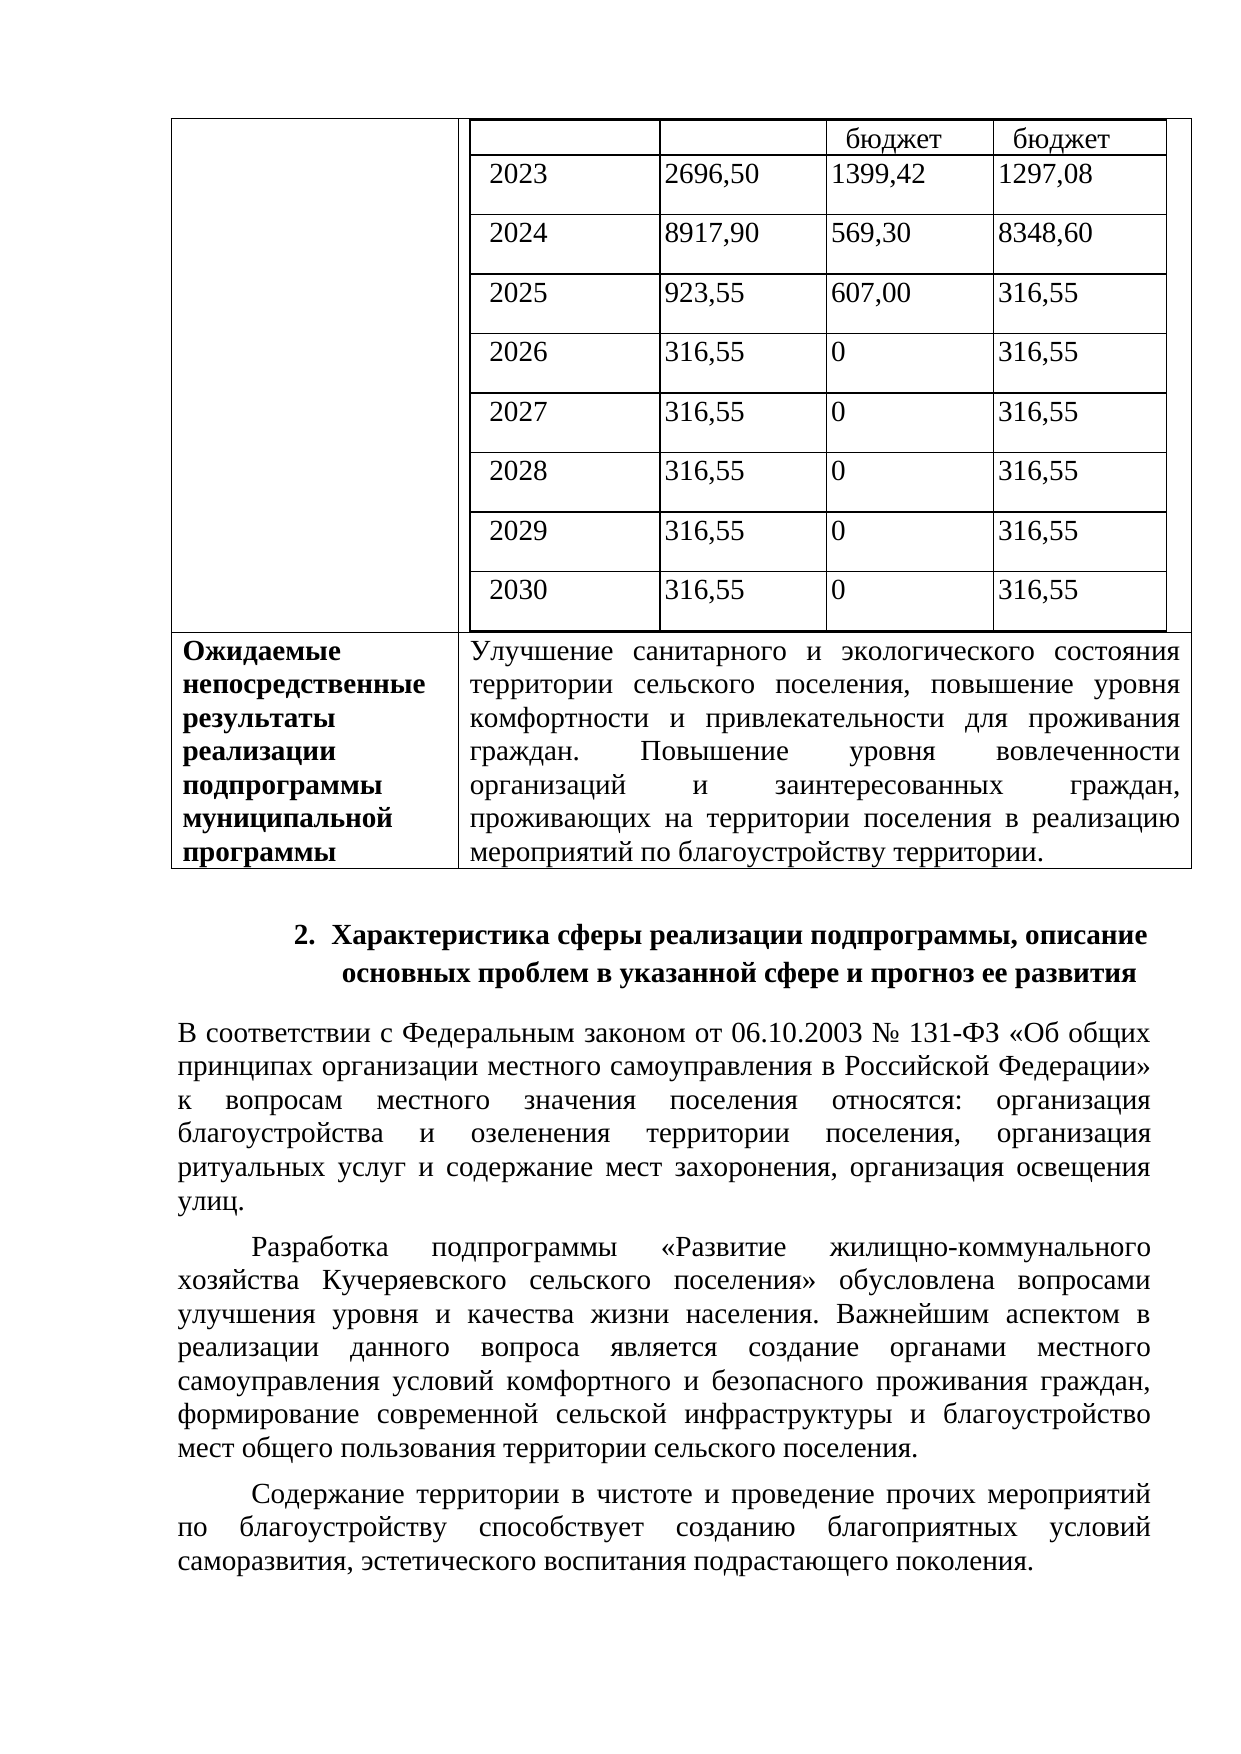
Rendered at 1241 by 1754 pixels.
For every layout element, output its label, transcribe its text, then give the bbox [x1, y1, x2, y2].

text Разработка подпрограммы «Развитие жилищно-коммунального хозяйства Кучеряевского сельского поселения» обусловлена вопросами улучшения уровня и качества жизни населения. Важнейшим аспектом в реализации данного вопроса является создание органами местного самоуправления условий комфортного и безопасного проживания граждан, формирование современной сельской инфраструктуры и благоустройство мест общего пользования территории сельского поселения. [177, 1229, 1152, 1463]
list Характеристика сферы реализации подпрограммы, описание основных проблем в указанной сфере и прогноз ее развития [290, 917, 1152, 989]
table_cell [172, 119, 458, 632]
table_cell Ожидаемые непосредственные результаты реализации подпрограммы муниципальной программы [172, 633, 458, 868]
text В соответствии с Федеральным законом от 06.10.2003 № 131-ФЗ «Об общих принципах организации местного самоуправления в Российской Федерации» к вопросам местного значения поселения относятся: организация благоустройства и озеленения территории поселения, организация ритуальных услуг и содержание мест захоронения, организация освещения улиц. [177, 1015, 1152, 1216]
table_cell Улучшение санитарного и экологического состояния территории сельского поселения, повышение уровня комфортности и привлекательности для проживания граждан. Повышение уровня вовлеченности организаций и заинтересованных граждан, проживающих на территории поселения в реализацию мероприятий по благоустройству территории. [459, 633, 1191, 868]
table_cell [1167, 119, 1191, 632]
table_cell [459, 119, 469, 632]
text Содержание территории в чистоте и проведение прочих мероприятий по благоустройству способствует созданию благоприятных условий саморазвития, эстетического воспитания подрастающего поколения. [177, 1476, 1152, 1577]
